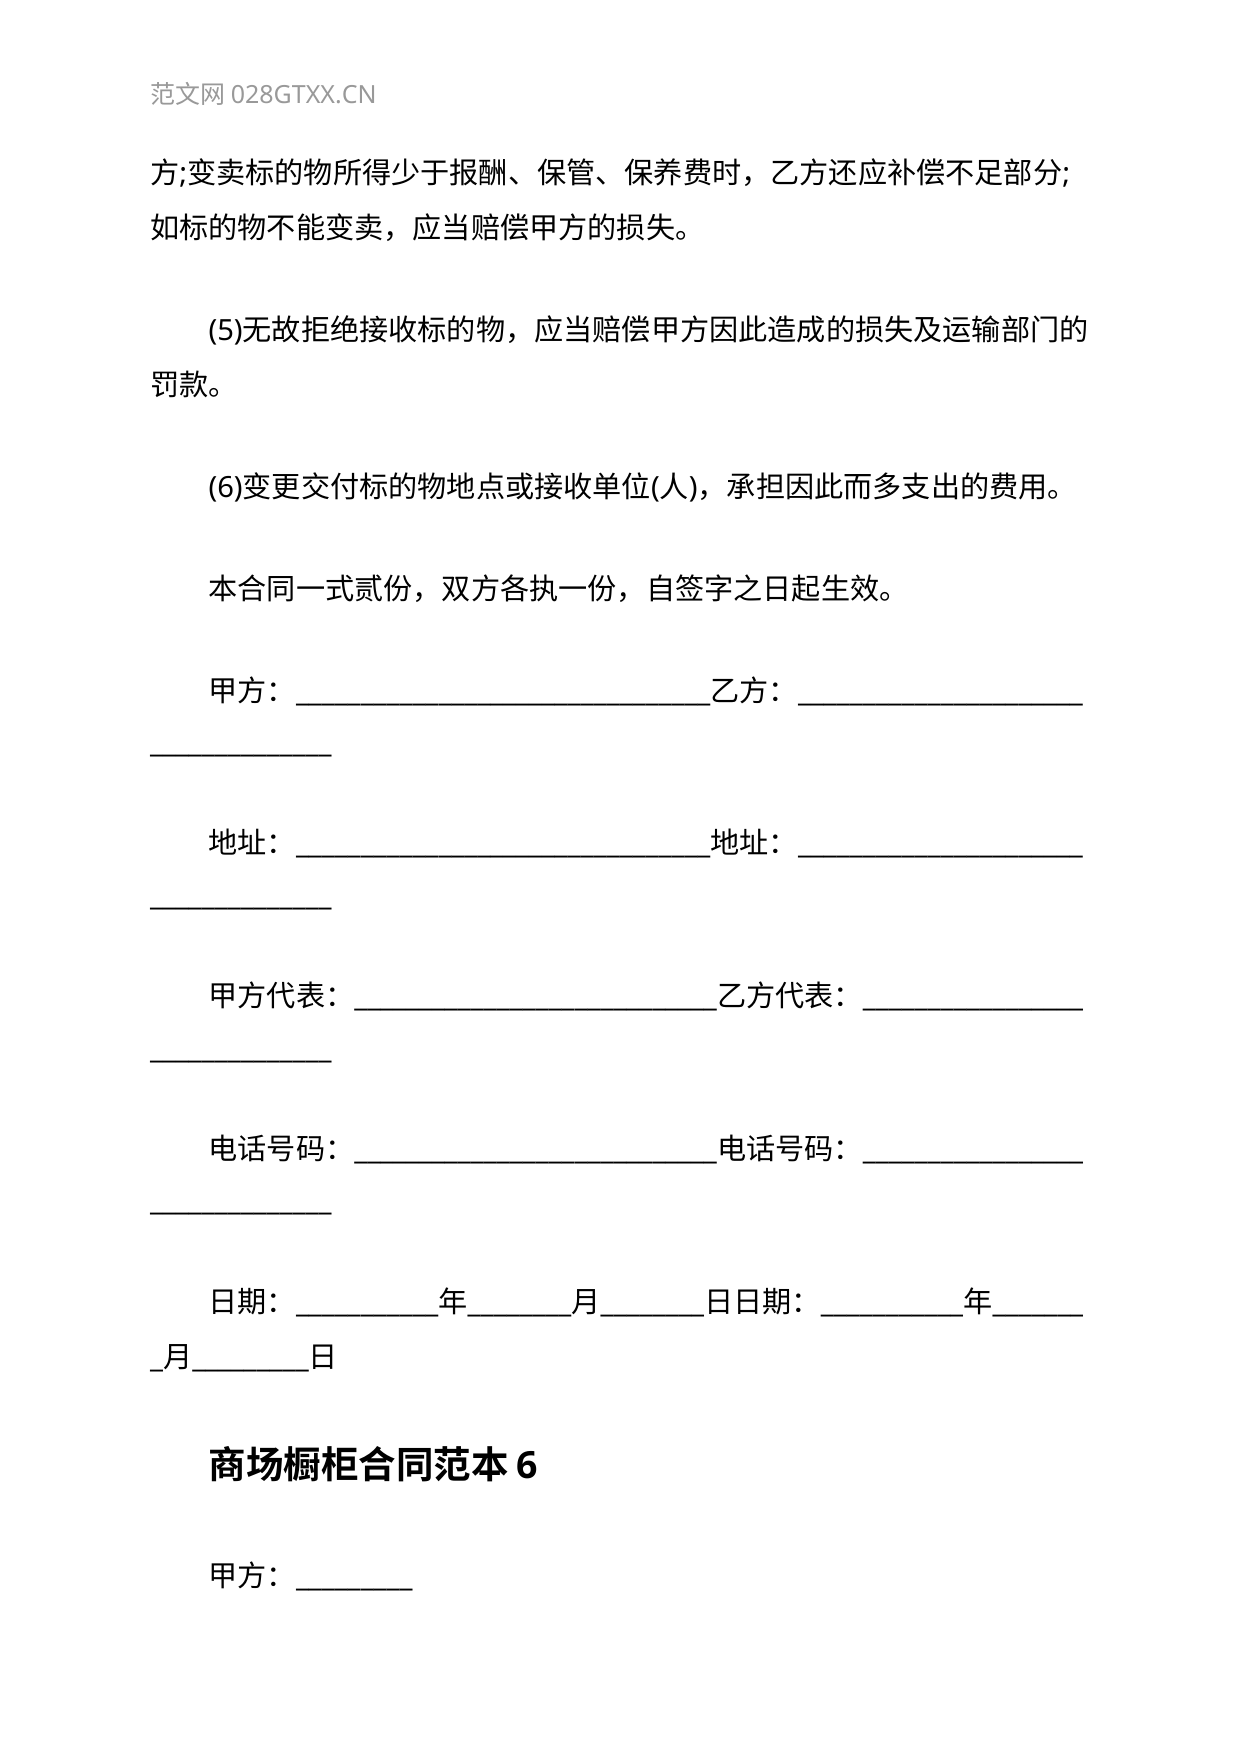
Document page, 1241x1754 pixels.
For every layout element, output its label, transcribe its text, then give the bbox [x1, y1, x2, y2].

text 日期：___________年________月________日日期：___________年________月_________日 [150, 1278, 1090, 1376]
text 甲方：_________ [150, 1553, 1090, 1595]
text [150, 150, 1090, 247]
text 甲方代表：____________________________乙方代表：_______________________________ [150, 973, 1090, 1067]
text (5)无故拒绝接收标的物，应当赔偿甲方因此造成的损失及运输部门的罚款。 [150, 307, 1090, 404]
text 本合同一式贰份，双方各执一份，自签字之日起生效。 [150, 566, 1090, 608]
text 商场橱柜合同范本6 [150, 1435, 1090, 1489]
text 电话号码：____________________________电话号码：_______________________________ [150, 1125, 1090, 1219]
text (6)变更交付标的物地点或接收单位(人)，承担因此而多支出的费用。 [150, 463, 1090, 506]
text 地址：________________________________地址：____________________________________ [150, 820, 1090, 914]
text 甲方：________________________________乙方：____________________________________ [150, 667, 1090, 761]
